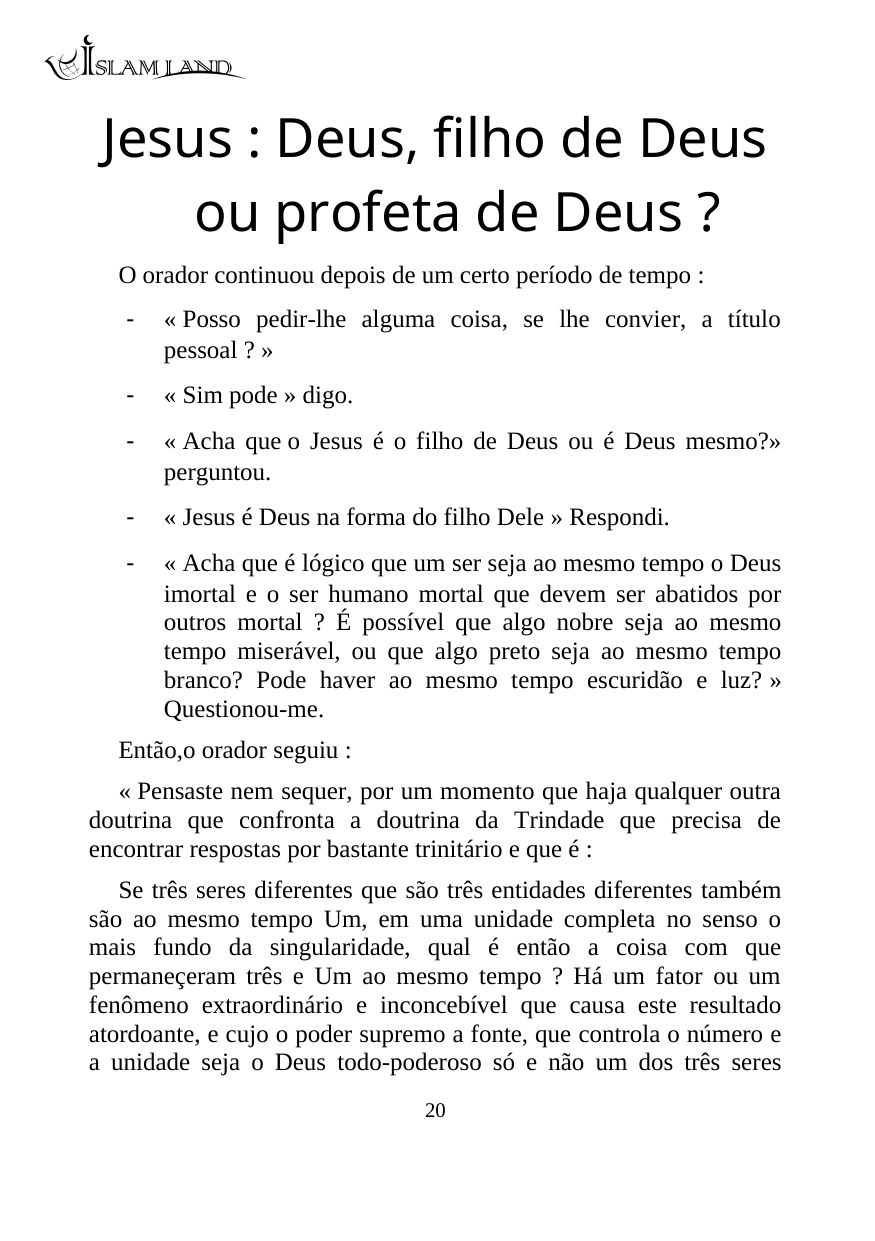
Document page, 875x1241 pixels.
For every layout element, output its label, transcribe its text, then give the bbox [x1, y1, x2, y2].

text Então,o orador seguiu : [89, 735, 782, 764]
list « Sim pode » digo. [126, 376, 782, 410]
list « Acha que é lógico que um ser seja ao mesmo tempo o Deus imortal e o ser humano mortal que devem ser abatidos por outros mortal ? É possível que algo nobre seja ao mesmo tempo miserável, ou que algo preto seja ao mesmo tempo branco? Pode haver ao mesmo tempo escuridão e luz? » Questionou-me. [126, 545, 782, 722]
list « Jesus é Deus na forma do filho Dele » Respondi. [126, 498, 782, 532]
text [89, 875, 782, 1076]
text « Pensaste nem sequer, por um momento que haja qualquer outra doutrina que confronta a doutrina da Trindade que precisa de encontrar respostas por bastante trinitário e que é : [89, 776, 782, 862]
list « Posso pedir-lhe alguma coisa, se lhe convier, a título pessoal ? » [126, 301, 782, 364]
text O orador continuou depois de um certo período de tempo : [89, 260, 782, 288]
subtitle Jesus : Deus, filho de Deus ou profeta de Deus ? [89, 100, 782, 247]
list « Acha que o Jesus é o filho de Deus ou é Deus mesmo?» perguntou. [126, 423, 782, 486]
picture [44, 35, 248, 80]
